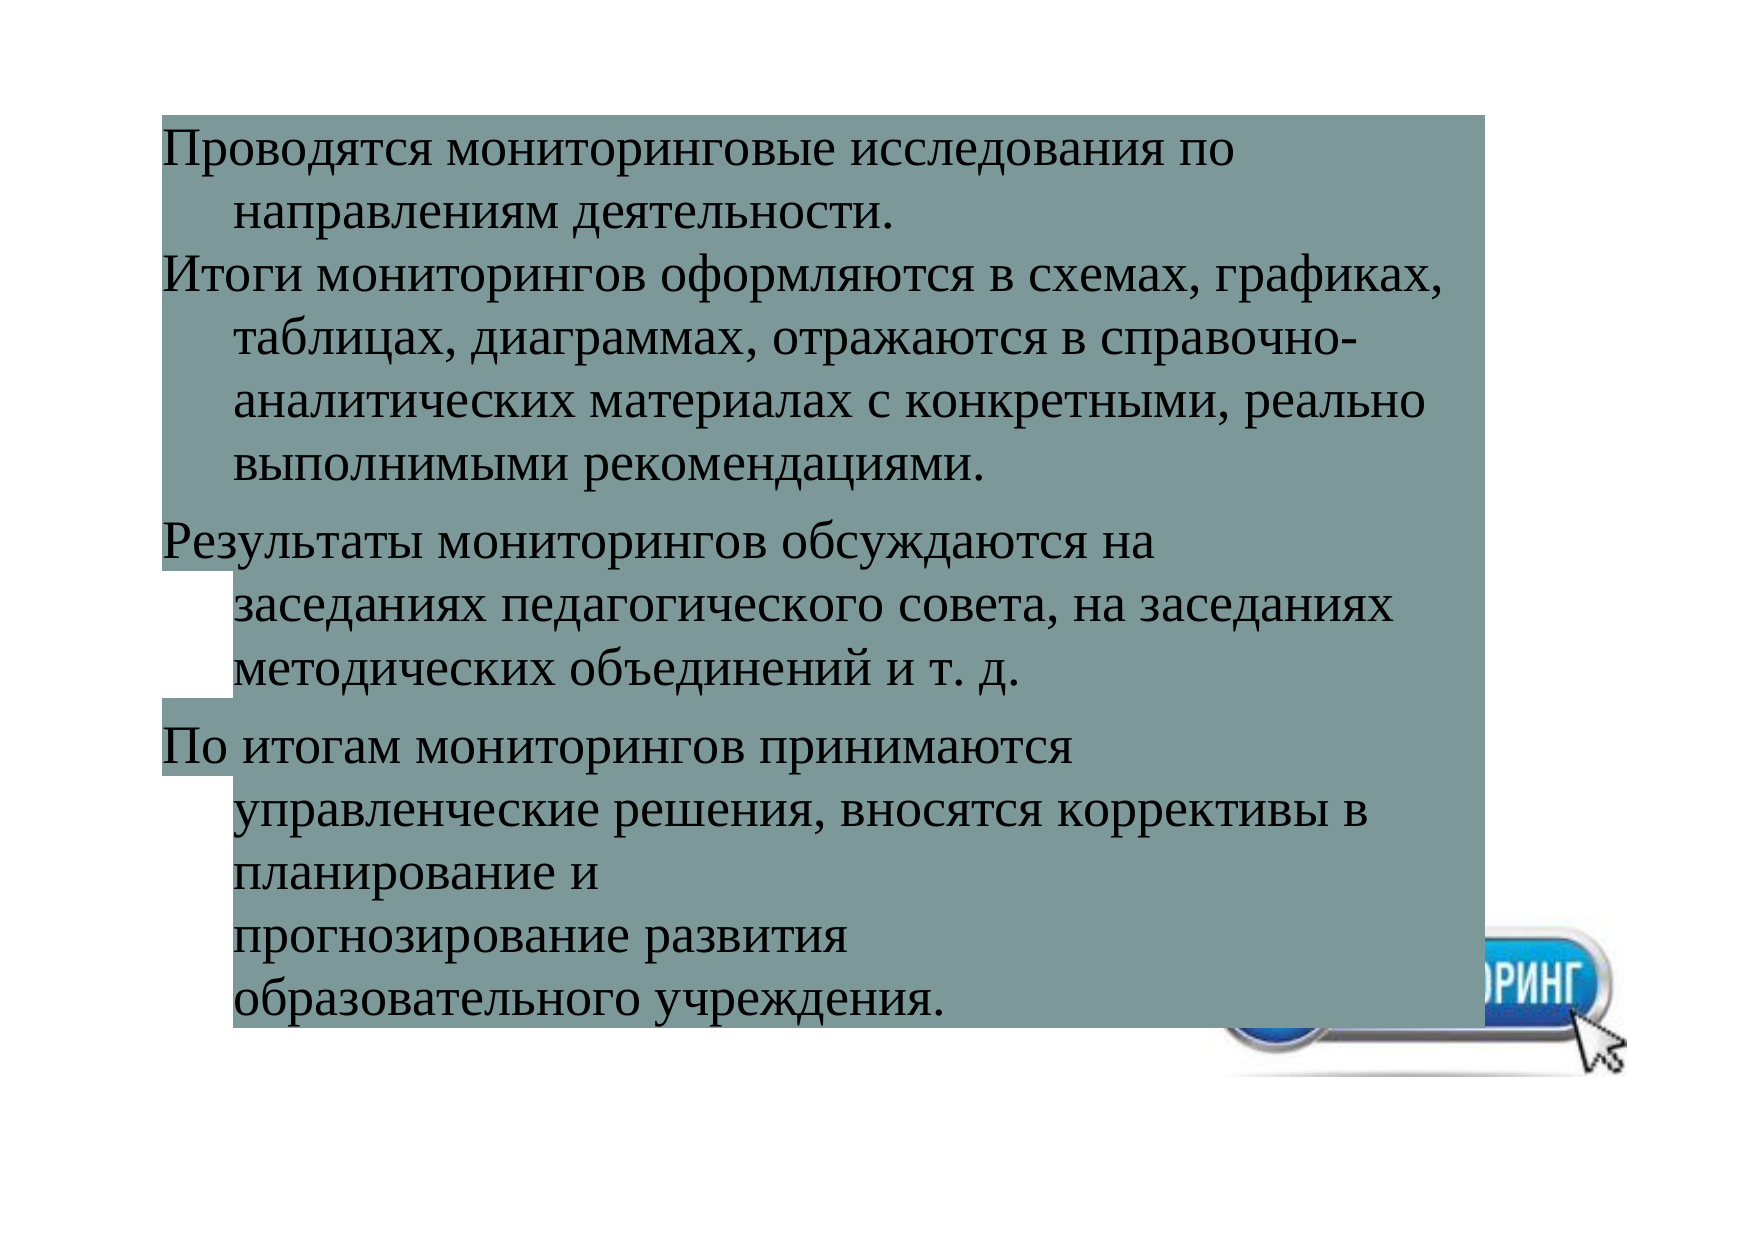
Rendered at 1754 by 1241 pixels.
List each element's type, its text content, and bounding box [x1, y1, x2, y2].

text Проводятся мониторинговые исследования по направлениям деятельности. [162, 115, 1485, 241]
text управленческие решения, вносятся коррективы в планирование и прогнозирование развития образовательного учреждения. [233, 776, 1485, 1028]
text заседаниях педагогического совета, на заседаниях методических объединений и т. д. [233, 571, 1485, 698]
text По итогам мониторингов принимаются [162, 713, 1485, 776]
text Итоги мониторингов оформляются в схемах, графиках, таблицах, диаграммах, отражаются в справочно- аналитических материалах с конкретными, реально выполнимыми рекомендациями. [162, 241, 1485, 493]
text Результаты мониторингов обсуждаются на [162, 507, 1485, 571]
picture [1208, 916, 1627, 1077]
